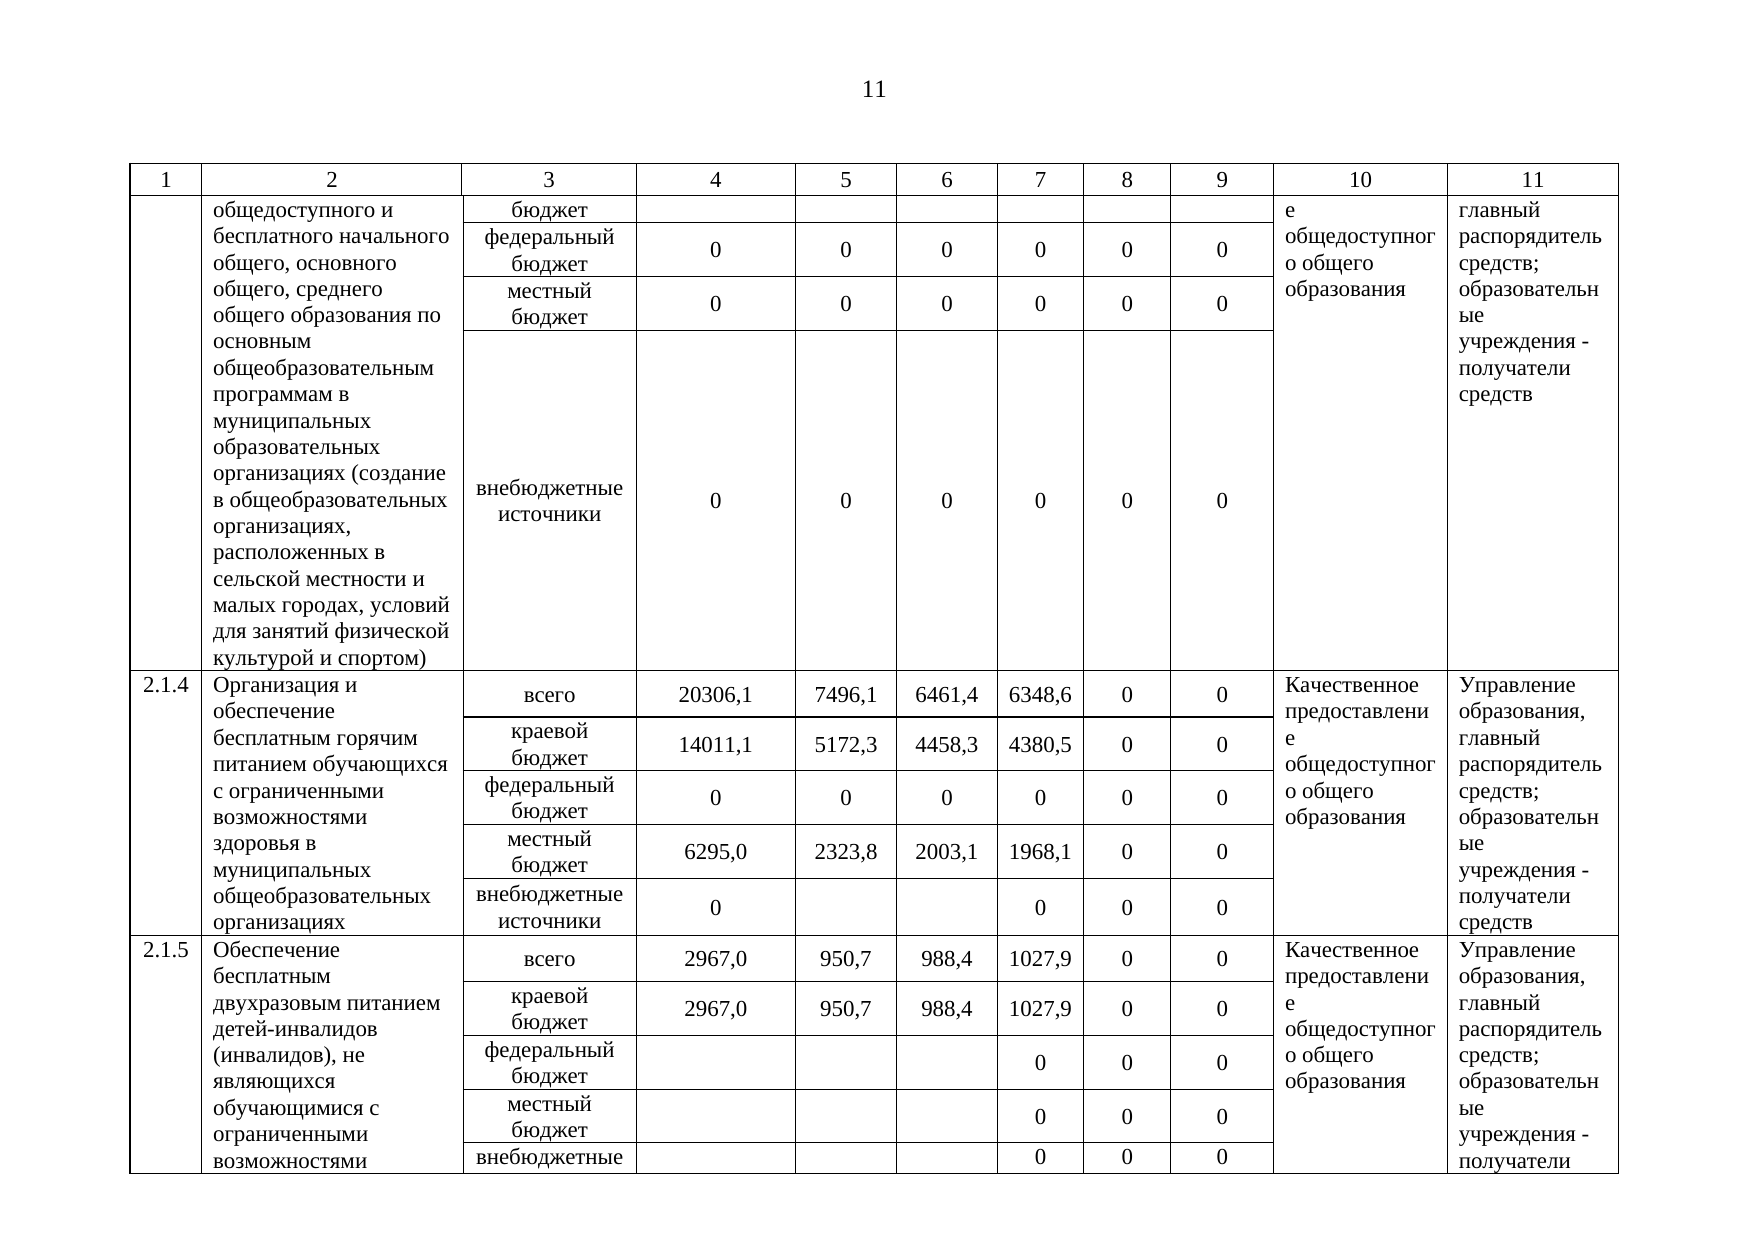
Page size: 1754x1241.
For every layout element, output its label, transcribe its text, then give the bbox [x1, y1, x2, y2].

table_cell 0 [998, 196, 1083, 222]
table_cell 0 [1084, 196, 1170, 222]
table_cell Качественное предоставление общедоступного общего образования [1274, 671, 1447, 935]
table_cell Обеспечение бесплатным двухразовым питанием детей-инвалидов (инвалидов), не являющихся обучающимися с ограниченными возможностями здоровья, получающих начальное общее, основное общее и среднее общее образование в муниципальных общеобразовательных организациях [202, 936, 463, 1173]
table_header 1 [131, 164, 201, 195]
table_cell [796, 879, 896, 935]
table_cell Организация и обеспечение бесплатным горячим питанием обучающихся с ограниченными возможностями здоровья в муниципальных общеобразовательных организациях [202, 671, 463, 935]
table_cell 0 [1171, 825, 1273, 878]
table_cell федеральный бюджет [464, 1036, 636, 1088]
table_cell 2967,0 [637, 982, 795, 1035]
table_cell 7496,1 [796, 671, 896, 716]
table_cell 6295,0 [637, 825, 795, 878]
table_cell 0 [1084, 718, 1170, 770]
table_cell местный бюджет [464, 825, 636, 878]
table_cell 0 [1171, 936, 1273, 981]
table_header 4 [637, 164, 795, 195]
table_cell 0 [1171, 982, 1273, 1035]
table_cell краевой бюджет [464, 718, 636, 770]
table_cell 0 [796, 196, 896, 222]
table_cell всего [464, 671, 636, 716]
table_cell 0 [897, 196, 997, 222]
table_cell 0 [1084, 1036, 1170, 1088]
table_cell 1968,1 [998, 825, 1083, 878]
table_cell 0 [1084, 331, 1170, 670]
table_cell федеральный бюджет [464, 223, 636, 276]
table_cell [637, 1036, 795, 1088]
table_cell 20306,1 [637, 671, 795, 716]
table_cell 0 [1084, 879, 1170, 935]
table_cell 2967,0 [637, 936, 795, 981]
table_cell 0 [1171, 1090, 1273, 1142]
table_header 9 [1171, 164, 1273, 195]
table_cell 2003,1 [897, 825, 997, 878]
table_cell 0 [998, 277, 1083, 330]
table_cell 0 [637, 879, 795, 935]
table_cell 0 [897, 223, 997, 276]
table_cell краевой бюджет [464, 982, 636, 1035]
table_header 5 [796, 164, 896, 195]
table_cell 0 [637, 277, 795, 330]
table_cell 0 [1084, 1143, 1170, 1173]
table_cell 0 [637, 331, 795, 670]
table_cell 0 [1084, 223, 1170, 276]
table_cell 0 [1171, 277, 1273, 330]
table_header 6 [897, 164, 997, 195]
table_cell 0 [998, 879, 1083, 935]
table_cell 5172,3 [796, 718, 896, 770]
table_cell 0 [1171, 1143, 1273, 1173]
table_cell 988,4 [897, 936, 997, 981]
table_cell 0 [1084, 936, 1170, 981]
table_cell 988,4 [897, 982, 997, 1035]
table_cell 950,7 [796, 936, 896, 981]
table_cell Управление образования, главный распорядитель средств; образовательные учреждения - получатели средств [1448, 671, 1618, 935]
table_cell 14011,1 [637, 718, 795, 770]
table_cell 0 [897, 771, 997, 824]
table_cell 0 [796, 277, 896, 330]
table_cell 0 [998, 223, 1083, 276]
table_cell [897, 879, 997, 935]
table_cell 0 [1084, 982, 1170, 1035]
table_cell 0 [796, 771, 896, 824]
table_header 7 [998, 164, 1083, 195]
table_cell 0 [1084, 671, 1170, 716]
table_cell [897, 1143, 997, 1173]
table_cell внебюджетные источники [464, 331, 636, 670]
table_cell 0 [637, 771, 795, 824]
table_cell 0 [1084, 825, 1170, 878]
table_cell 0 [1171, 1036, 1273, 1088]
table_cell 0 [1084, 1090, 1170, 1142]
table_cell краевой бюджет [464, 196, 636, 222]
table_cell 0 [796, 223, 896, 276]
table_cell 0 [998, 771, 1083, 824]
table_cell 6461,4 [897, 671, 997, 716]
table_cell 0 [637, 196, 795, 222]
table_header 3 [462, 164, 636, 195]
table_cell 2.1.4 [131, 671, 201, 935]
table_cell 950,7 [796, 982, 896, 1035]
table_cell [796, 1143, 896, 1173]
table_cell 0 [1171, 879, 1273, 935]
table_header 2 [202, 164, 461, 195]
table_cell 0 [1171, 718, 1273, 770]
table_cell 0 [1171, 223, 1273, 276]
table_cell местный бюджет [464, 277, 636, 330]
table_cell 0 [1171, 771, 1273, 824]
table_header 11 [1448, 164, 1618, 195]
table_cell местный бюджет [464, 1090, 636, 1142]
table_cell внебюджетные источники [464, 1143, 636, 1173]
table_cell 2323,8 [796, 825, 896, 878]
table_cell [897, 1090, 997, 1142]
table_cell 0 [897, 331, 997, 670]
table_cell 0 [637, 223, 795, 276]
table_cell [897, 1036, 997, 1088]
table_cell 0 [897, 277, 997, 330]
table_cell [637, 1090, 795, 1142]
table_cell [637, 1143, 795, 1173]
table_cell 0 [796, 331, 896, 670]
table_cell 0 [1171, 671, 1273, 716]
table_cell 4380,5 [998, 718, 1083, 770]
table_cell 2.1.5 [131, 936, 201, 1173]
table_cell федеральный бюджет [464, 771, 636, 824]
table_cell 0 [1084, 771, 1170, 824]
table_cell 1027,9 [998, 982, 1083, 1035]
table_header 8 [1084, 164, 1170, 195]
table_cell 1027,9 [998, 936, 1083, 981]
table_cell [796, 1036, 896, 1088]
table_cell Управление образования, главный распорядитель средств; образовательные учреждения - получатели средств [1448, 936, 1618, 1173]
table_cell 0 [998, 1036, 1083, 1088]
table_cell Качественное предоставление общедоступного общего образования [1274, 936, 1447, 1173]
table_cell 0 [998, 1090, 1083, 1142]
table_cell всего [464, 936, 636, 981]
table_cell 0 [1171, 331, 1273, 670]
table_cell 6348,6 [998, 671, 1083, 716]
table_header 10 [1274, 164, 1447, 195]
table_cell 4458,3 [897, 718, 997, 770]
table_cell 0 [1084, 277, 1170, 330]
table_cell [796, 1090, 896, 1142]
table_cell 0 [1171, 196, 1273, 222]
table_cell 0 [998, 331, 1083, 670]
table_cell 0 [998, 1143, 1083, 1173]
table_cell внебюджетные источники [464, 879, 636, 935]
